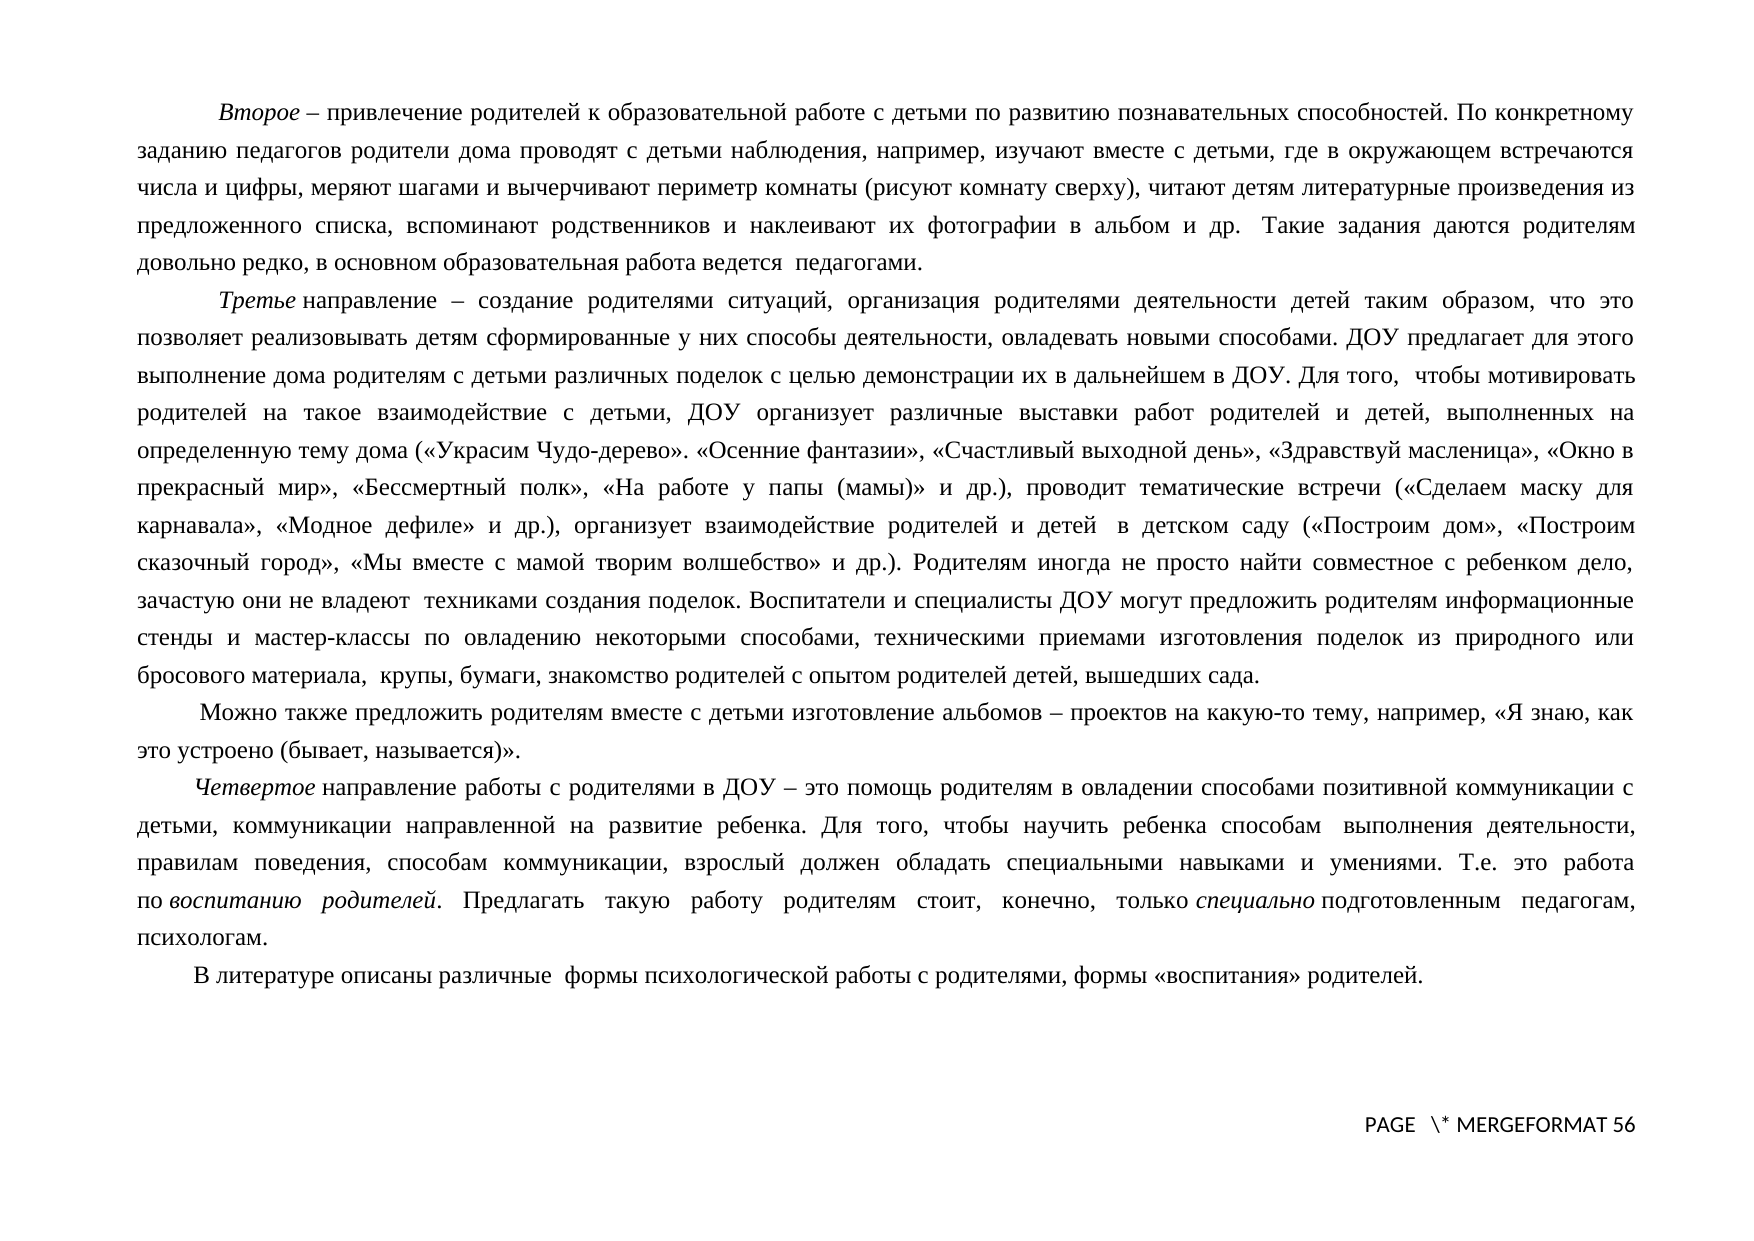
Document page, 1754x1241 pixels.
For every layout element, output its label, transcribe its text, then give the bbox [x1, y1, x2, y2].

text В литературе описаны различные формы психологической работы с родителями, формы «воспитания» родителей. [137, 951, 1636, 988]
text Второе – привлечение родителей к образовательной работе с детьми по развитию познавательных способностей. По конкретному заданию педагогов родители дома проводят с детьми наблюдения, например, изучают вместе с детьми, где в окружающем встречаются числа и цифры, меряют шагами и вычерчивают периметр комнаты (рисуют комнату сверху), читают детям литературные произведения из предложенного списка, вспоминают родственников и наклеивают их фотографии в альбом и др. Такие задания даются родителям довольно редко, в основном образовательная работа ведется педагогами. [137, 88, 1636, 276]
text Можно также предложить родителям вместе с детьми изготовление альбомов – проектов на какую-то тему, например, «Я знаю, как это устроено (бывает, называется)». [137, 688, 1636, 763]
text Третье направление – создание родителями ситуаций, организация родителями деятельности детей таким образом, что это позволяет реализовывать детям сформированные у них способы деятельности, овладевать новыми способами. ДОУ предлагает для этого выполнение дома родителям с детьми различных поделок с целью демонстрации их в дальнейшем в ДОУ. Для того, чтобы мотивировать родителей на такое взаимодействие с детьми, ДОУ организует различные выставки работ родителей и детей, выполненных на определенную тему дома («Украсим Чудо-дерево». «Осенние фантазии», «Счастливый выходной день», «Здравствуй масленица», «Окно в прекрасный мир», «Бессмертный полк», «На работе у папы (мамы)» и др.), проводит тематические встречи («Сделаем маску для карнавала», «Модное дефиле» и др.), организует взаимодействие родителей и детей в детском саду («Построим дом», «Построим сказочный город», «Мы вместе с мамой творим волшебство» и др.). Родителям иногда не просто найти совместное с ребенком дело, зачастую они не владеют техниками создания поделок. Воспитатели и специалисты ДОУ могут предложить родителям информационные стенды и мастер-классы по овладению некоторыми способами, техническими приемами изготовления поделок из природного или бросового материала, крупы, бумаги, знакомство родителей с опытом родителей детей, вышедших сада. [137, 276, 1636, 688]
text Четвертое направление работы с родителями в ДОУ – это помощь родителям в овладении способами позитивной коммуникации с детьми, коммуникации направленной на развитие ребенка. Для того, чтобы научить ребенка способам выполнения деятельности, правилам поведения, способам коммуникации, взрослый должен обладать специальными навыками и умениями. Т.е. это работа по воспитанию родителей. Предлагать такую работу родителям стоит, конечно, только специально подготовленным педагогам, психологам. [137, 763, 1636, 951]
